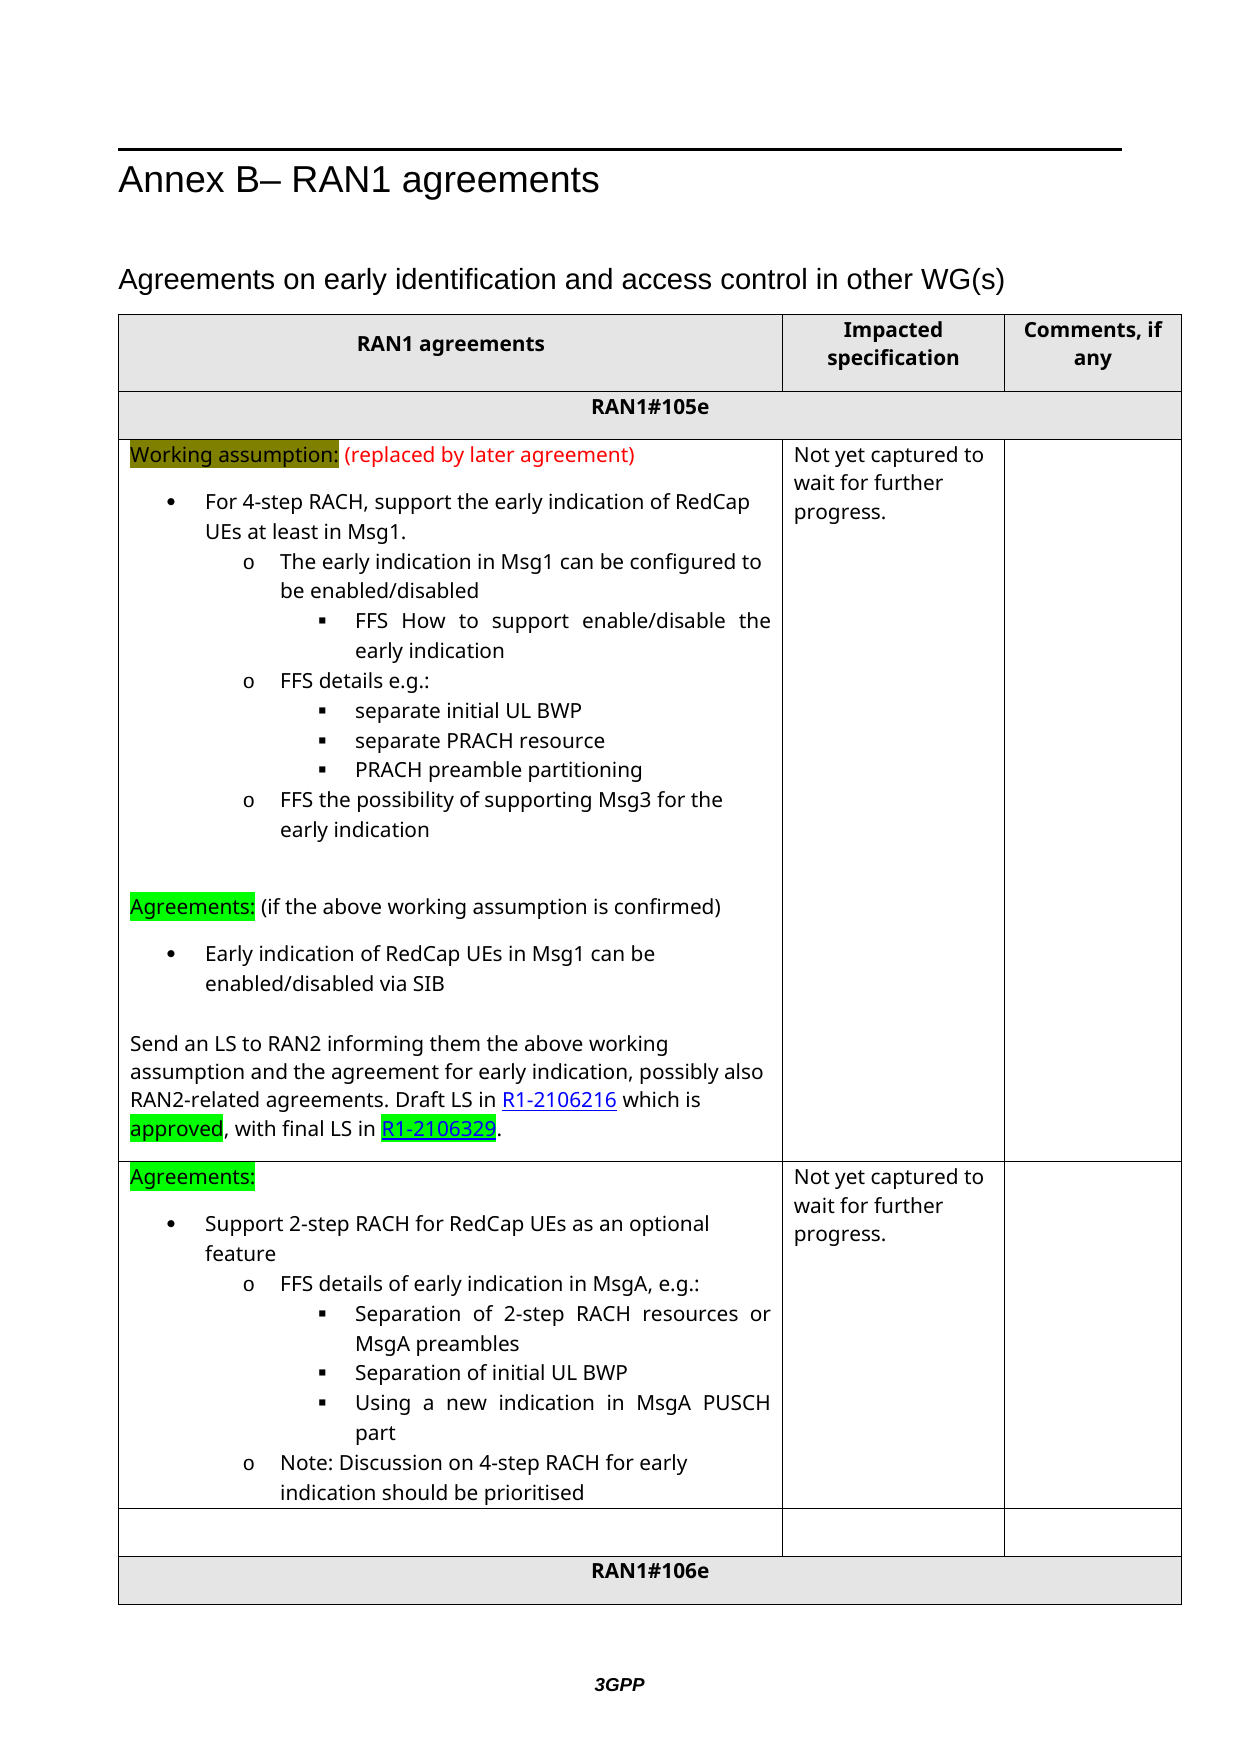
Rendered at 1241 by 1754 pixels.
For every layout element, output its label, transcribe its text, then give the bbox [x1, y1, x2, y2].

subtitle Agreements on early identification and access control in other WG(s) [118, 262, 1122, 295]
table_cell [1005, 1162, 1181, 1507]
table_header RAN1 agreements [119, 315, 782, 391]
table_cell [119, 1509, 782, 1556]
table_cell RAN1#105e [119, 392, 1181, 439]
table_cell Not yet captured to wait for further progress. [783, 440, 1004, 1161]
table_cell [1005, 440, 1181, 1161]
table_cell [1005, 1509, 1181, 1556]
table_cell RAN1#106e [119, 1557, 1181, 1604]
table_header Comments, if any [1005, 315, 1181, 391]
table_cell Agreements: Support 2-step RACH for RedCap UEs as an optional feature FFS details of early indication in MsgA, e.g.: Separation of 2-step RACH resources or MsgA preambles Separation of initial UL BWP Using a new indication in MsgA PUSCH part Note: Discussion on 4-step RACH for early indication should be prioritised [119, 1162, 782, 1507]
text Annex B– RAN1 agreements [118, 151, 1122, 200]
table_cell [783, 1509, 1004, 1556]
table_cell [783, 1162, 1004, 1507]
table_header Impacted specification [783, 315, 1004, 391]
table_cell Working assumption: (replaced by later agreement) For 4-step RACH, support the early indication of RedCap UEs at least in Msg1. The early indication in Msg1 can be configured to be enabled/disabled FFS How to support enable/disable the early indication FFS details e.g.: separate initial UL BWP separate PRACH resource PRACH preamble partitioning FFS the possibility of supporting Msg3 for the early indication Agreements: (if the above working assumption is confirmed) Early indication of RedCap UEs in Msg1 can be enabled/disabled via SIB Send an LS to RAN2 informing them the above working assumption and the agreement for early indication, possibly also RAN2-related agreements. Draft LS in R1-2106216 which is approved, with final LS in R1-2106329. [119, 440, 782, 1161]
